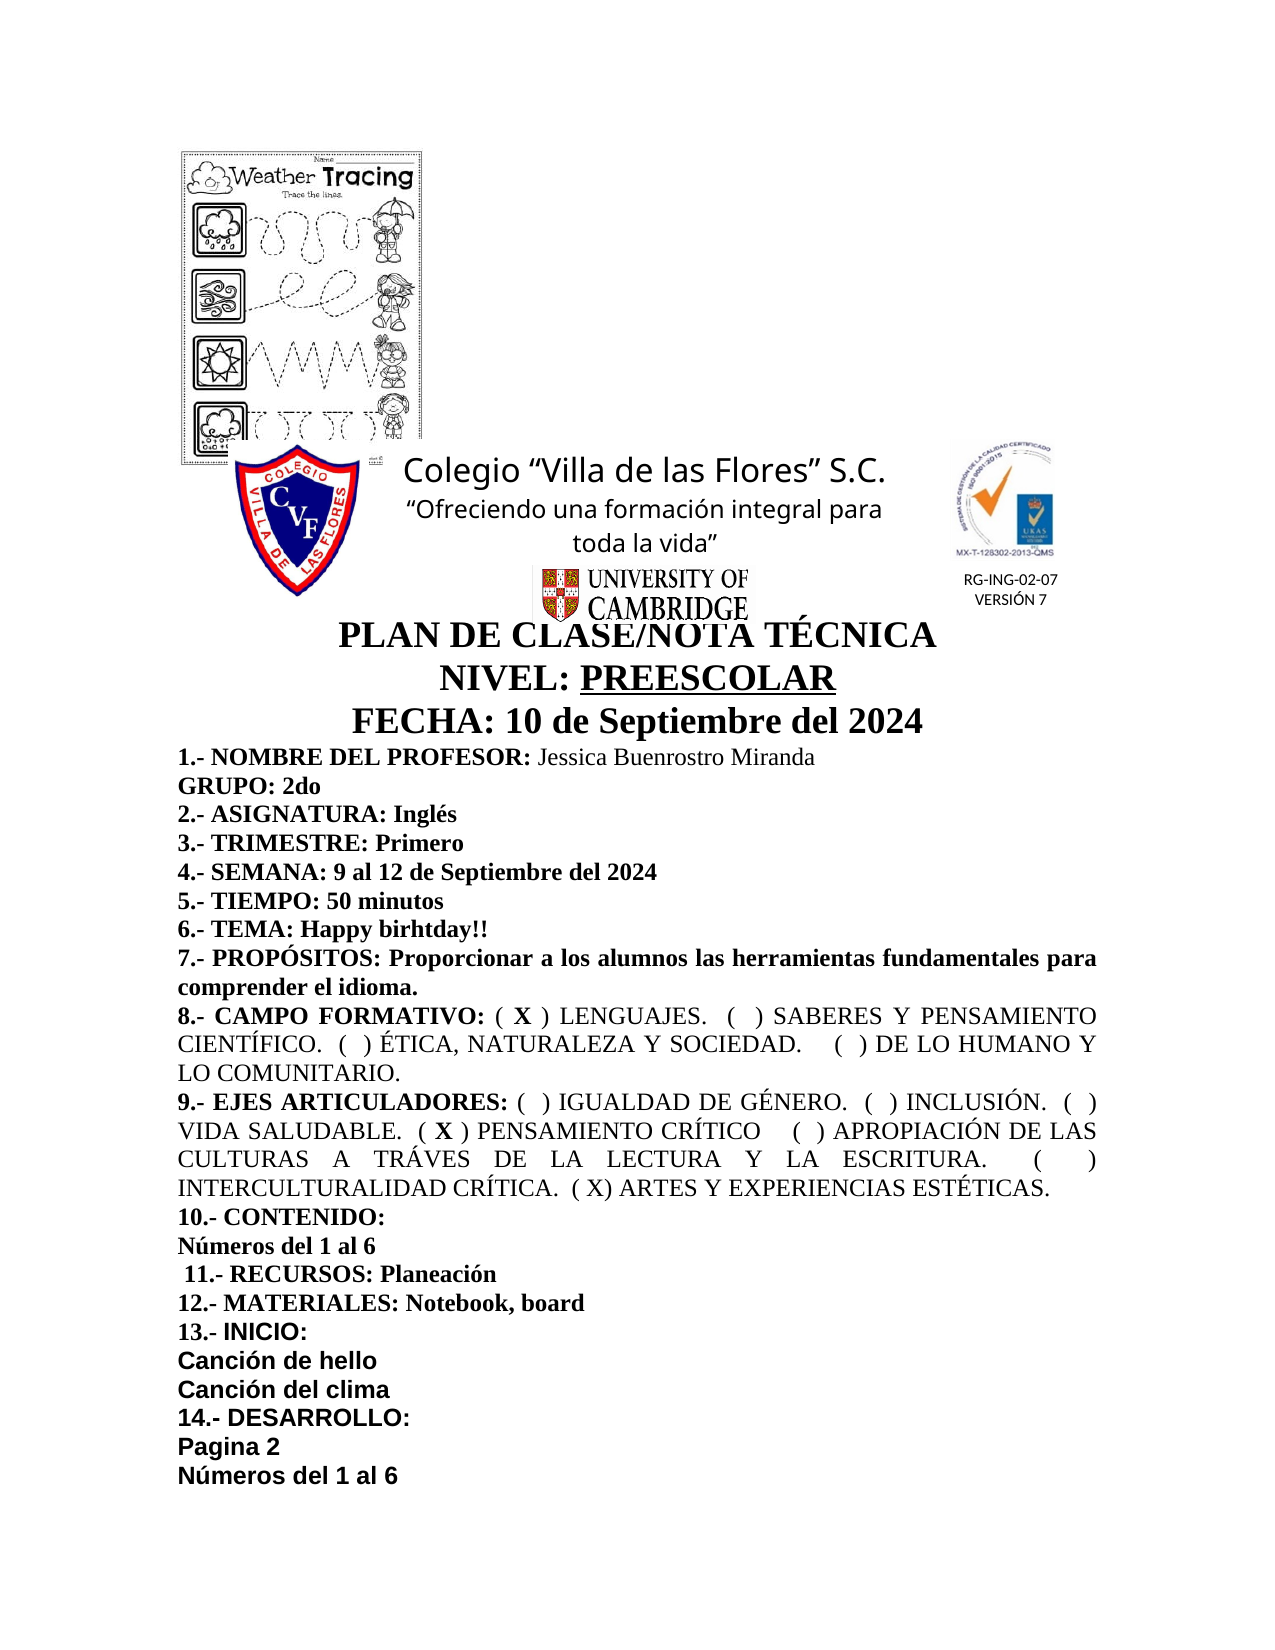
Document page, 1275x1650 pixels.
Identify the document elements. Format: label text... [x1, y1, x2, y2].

text PLAN DE CLASE/NOTA TÉCNICA [177, 613, 1098, 656]
text 1.- NOMBRE DEL PROFESOR: Jessica Buenrostro Miranda [177, 742, 1098, 771]
text FECHA: 10 de Septiembre del 2024 [177, 699, 1098, 742]
text 2.- ASIGNATURA: Inglés [177, 799, 1098, 828]
text Canción de hello [177, 1346, 1098, 1375]
text Números del 1 al 6 [177, 1231, 1098, 1259]
text 6.- TEMA: Happy birhtday!! [177, 914, 1098, 943]
text GRUPO: 2do [177, 771, 1098, 799]
picture [950, 439, 1055, 561]
text 7.- PROPÓSITOS: Proporcionar a los alumnos las herramientas fundamentales para comprender el idioma. [177, 943, 1098, 1001]
picture [532, 565, 757, 624]
text Pagina 2 [177, 1432, 1098, 1461]
text 14.- DESARROLLO: [177, 1403, 1098, 1432]
text 4.- SEMANA: 9 al 12 de Septiembre del 2024 [177, 857, 1098, 886]
text 3.- TRIMESTRE: Primero [177, 828, 1098, 857]
text NIVEL: PREESCOLAR [177, 656, 1098, 699]
text 11.- RECURSOS: Planeación [177, 1259, 1098, 1288]
text 13.- INICIO: [177, 1317, 1098, 1346]
picture [177, 147, 426, 601]
text Canción del clima [177, 1375, 1098, 1403]
text 12.- MATERIALES: Notebook, board [177, 1288, 1098, 1317]
text 8.- CAMPO FORMATIVO: ( X ) LENGUAJES. ( ) SABERES Y PENSAMIENTO CIENTÍFICO. ( ) ÉTICA, NATURALEZA Y SOCIEDAD. ( ) DE LO HUMANO Y LO COMUNITARIO. [177, 1001, 1098, 1087]
text 5.- TIEMPO: 50 minutos [177, 886, 1098, 914]
text Números del 1 al 6 [177, 1461, 1098, 1490]
text 10.- CONTENIDO: [177, 1202, 1098, 1231]
text 9.- EJES ARTICULADORES: ( ) IGUALDAD DE GÉNERO. ( ) INCLUSIÓN. ( ) VIDA SALUDABLE. ( X ) PENSAMIENTO CRÍTICO ( ) APROPIACIÓN DE LAS CULTURAS A TRÁVES DE LA LECTURA Y LA ESCRITURA. ( ) INTERCULTURALIDAD CRÍTICA. ( X) ARTES Y EXPERIENCIAS ESTÉTICAS. [177, 1087, 1098, 1202]
